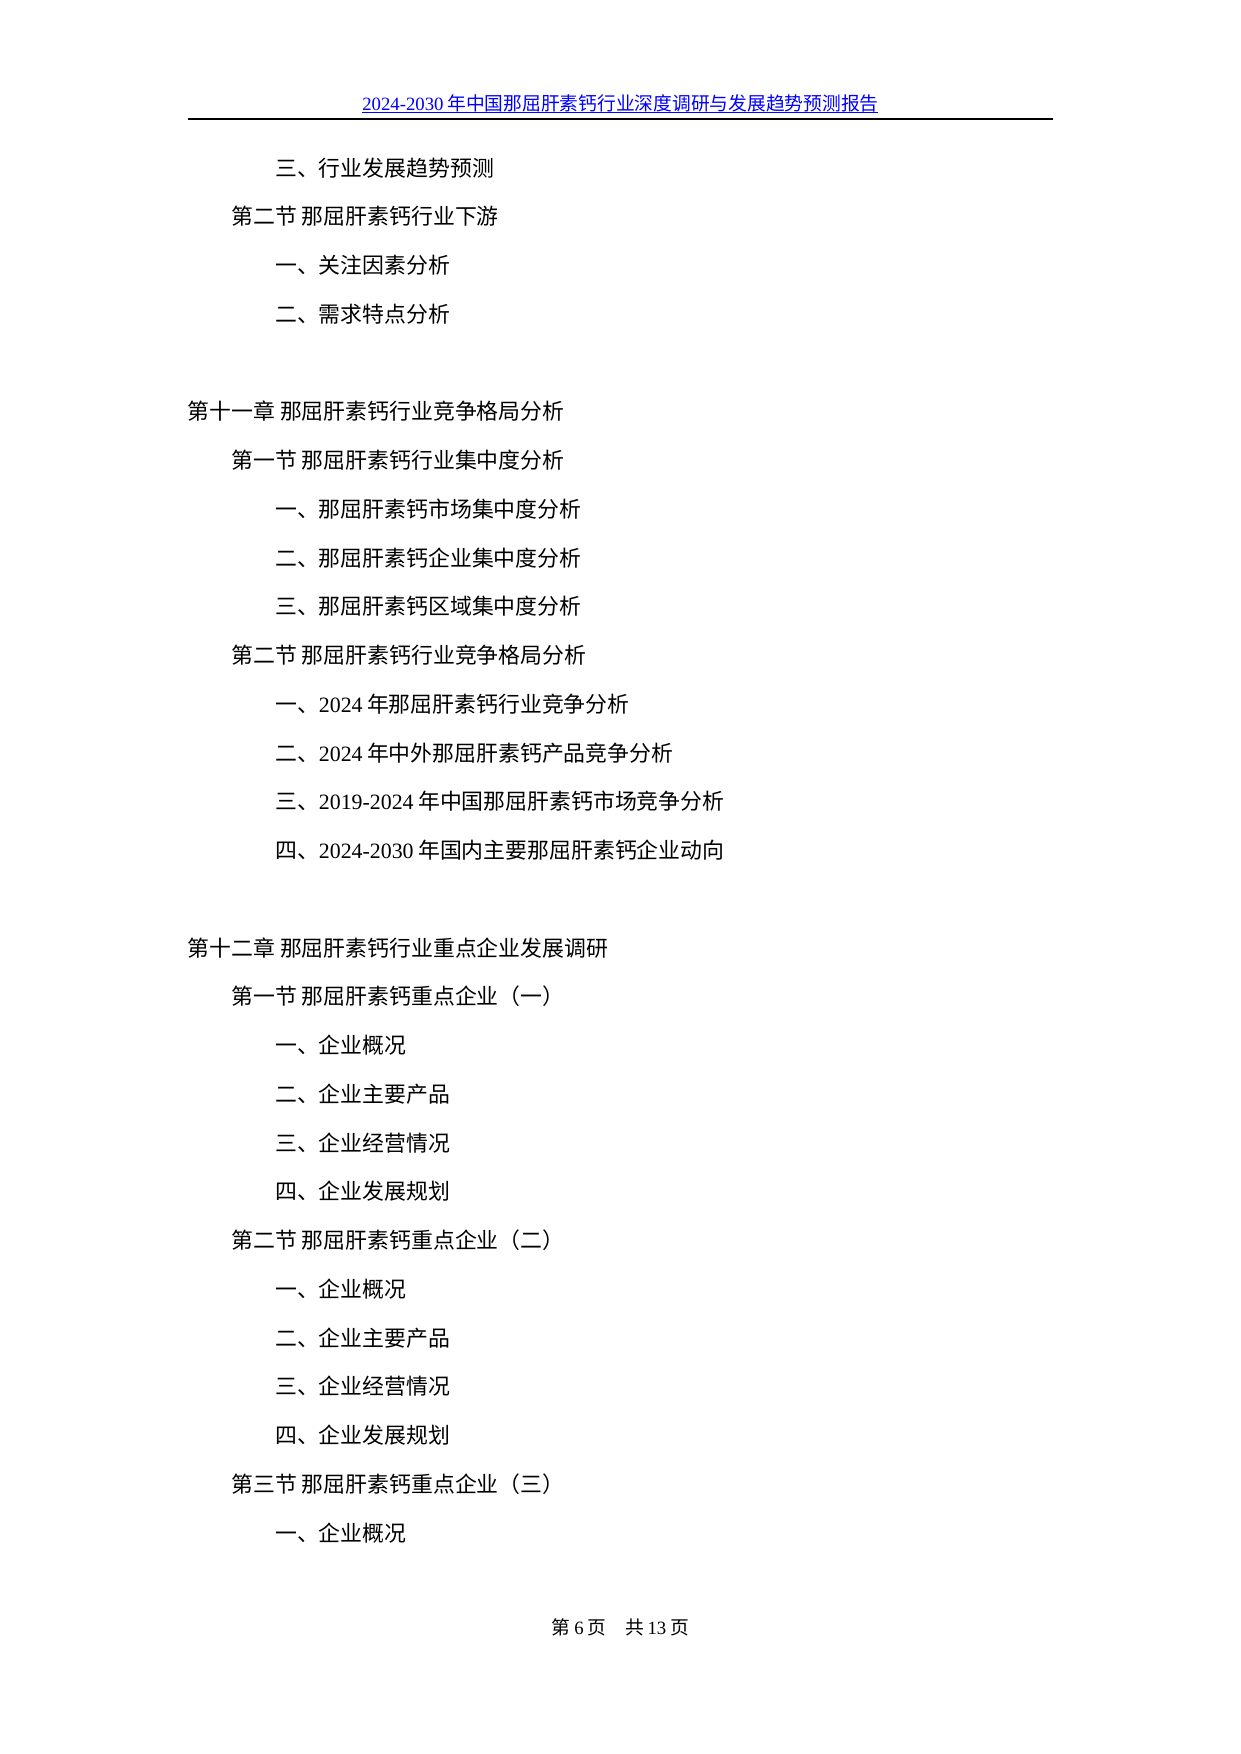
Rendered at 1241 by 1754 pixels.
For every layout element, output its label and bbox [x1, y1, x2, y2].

text [187, 150, 1053, 1548]
